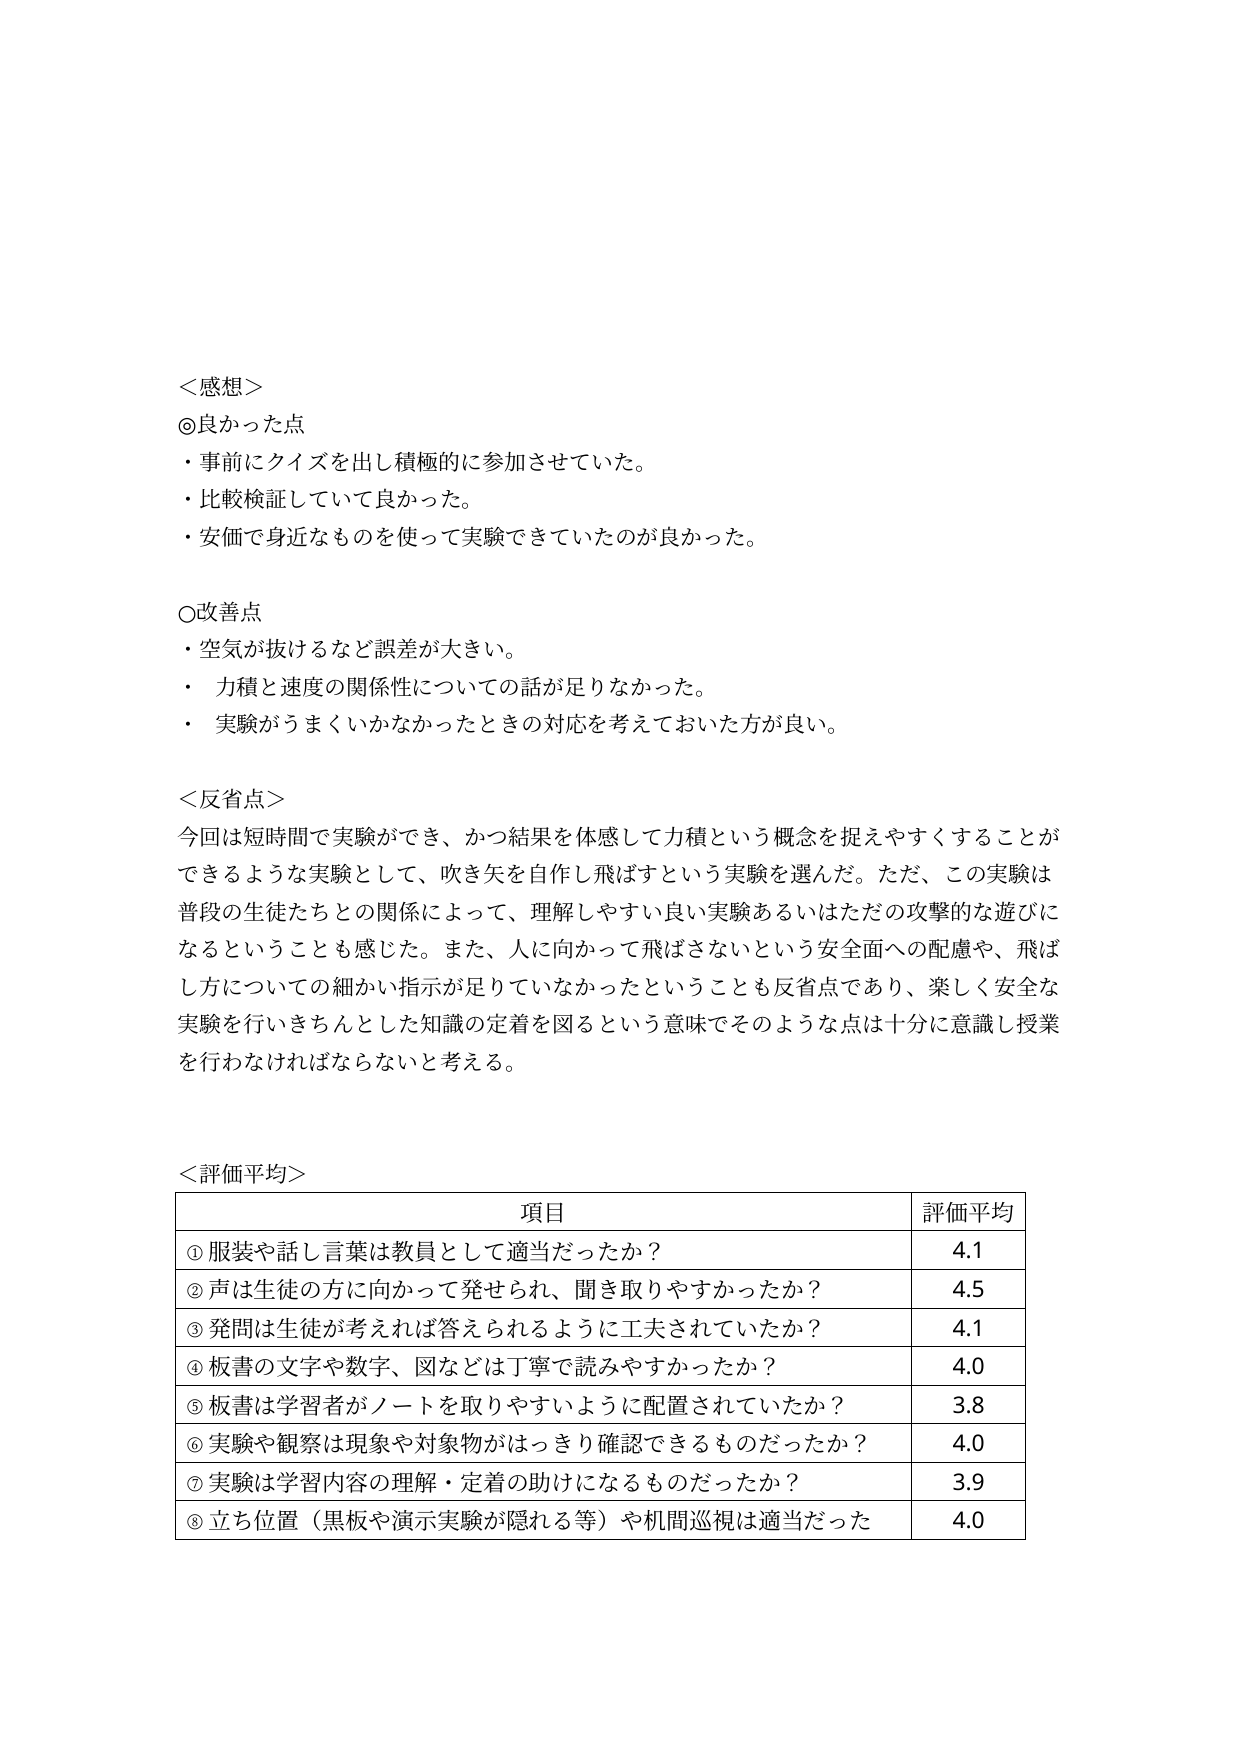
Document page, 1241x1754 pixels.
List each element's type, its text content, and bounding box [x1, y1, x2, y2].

table_cell ⑥実験や観察は現象や対象物がはっきり確認できるものだったか？ [176, 1424, 911, 1462]
table_cell ①服装や話し言葉は教員として適当だったか？ [176, 1231, 911, 1269]
table_cell 4.0 [912, 1424, 1025, 1462]
table_cell 4.1 [912, 1231, 1025, 1269]
list 実験がうまくいかなかったときの対応を考えておいた方が良い。 [177, 704, 1063, 742]
table_cell ②声は生徒の方に向かって発せられ、聞き取りやすかったか？ [176, 1270, 911, 1307]
table_cell 3.8 [912, 1386, 1025, 1423]
table_cell ⑦実験は学習内容の理解・定着の助けになるものだったか？ [176, 1463, 911, 1500]
text ＜感想＞ [177, 367, 1063, 404]
text ・比較検証していて良かった。 [177, 479, 1063, 517]
table_cell ④板書の文字や数字、図などは丁寧で読みやすかったか？ [176, 1347, 911, 1384]
table_cell ③発問は生徒が考えれば答えられるように工夫されていたか？ [176, 1309, 911, 1346]
table_cell 4.1 [912, 1309, 1025, 1346]
text ＜評価平均＞ [177, 1154, 1063, 1192]
text ・空気が抜けるなど誤差が大きい。 [177, 629, 1063, 667]
table_cell 4.5 [912, 1270, 1025, 1307]
table_cell ⑤板書は学習者がノートを取りやすいように配置されていたか？ [176, 1386, 911, 1423]
table_cell 4.0 [912, 1347, 1025, 1384]
table_header 評価平均 [912, 1193, 1025, 1230]
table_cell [176, 1501, 911, 1539]
text ＜反省点＞ [177, 779, 1063, 817]
text ○改善点 [177, 592, 1063, 629]
text 今回は短時間で実験ができ、かつ結果を体感して力積という概念を捉えやすくすることができるような実験として、吹き矢を自作し飛ばすという実験を選んだ。ただ、この実験は [177, 817, 1063, 892]
list 力積と速度の関係性についての話が足りなかった。 [177, 667, 1063, 704]
text ・安価で身近なものを使って実験できていたのが良かった。 [177, 517, 1063, 554]
table_cell 4.0 [912, 1501, 1025, 1539]
table_cell 3.9 [912, 1463, 1025, 1500]
text 普段の生徒たちとの関係によって、理解しやすい良い実験あるいはただの攻撃的な遊びになるということも感じた。また、人に向かって飛ばさないという安全面への配慮や、飛ばし方についての細かい指示が足りていなかったということも反省点であり、楽しく安全な実験を行いきちんとした知識の定着を図るという意味でそのような点は十分に意識し授業を行わなければならないと考える。 [177, 892, 1063, 1079]
text ・事前にクイズを出し積極的に参加させていた。 [177, 442, 1063, 479]
text ◎良かった点 [177, 404, 1063, 442]
table_header 項目 [176, 1193, 911, 1230]
